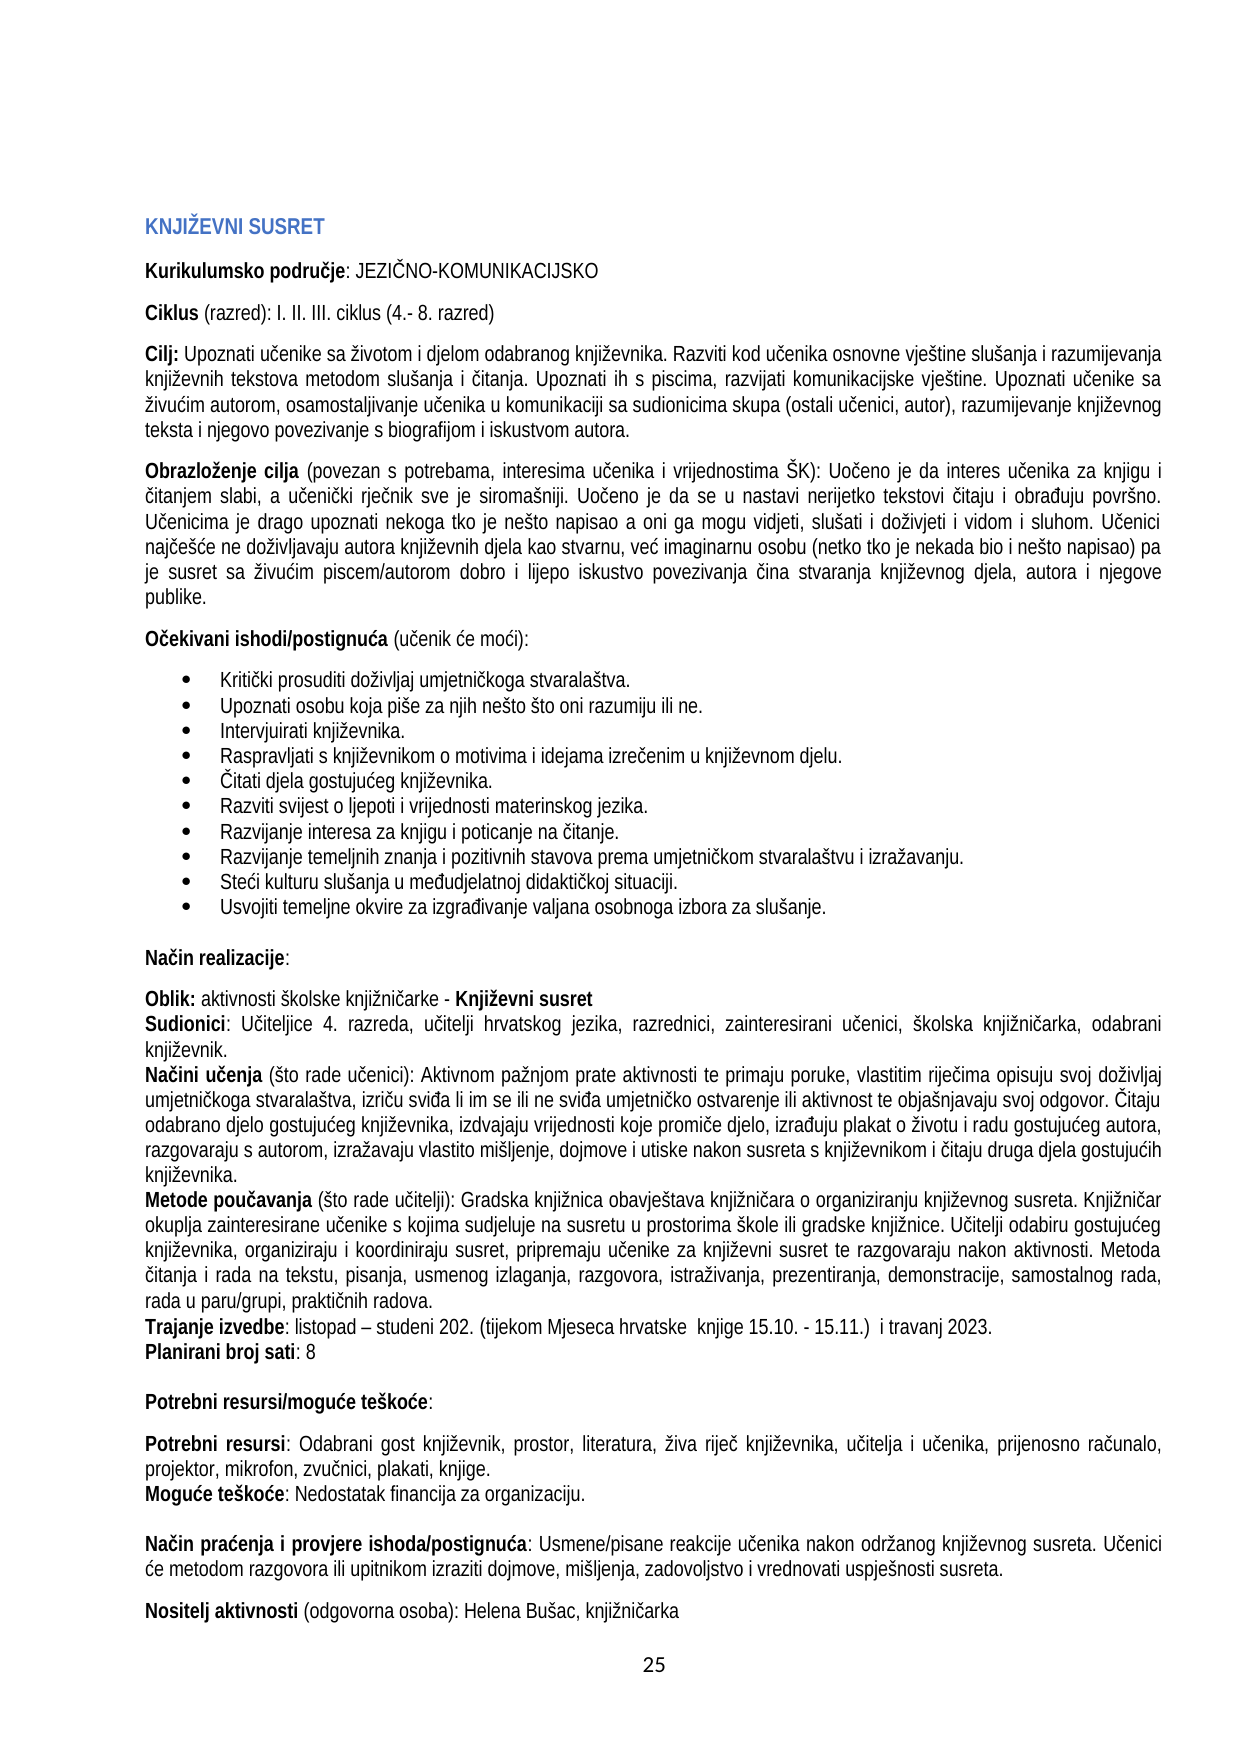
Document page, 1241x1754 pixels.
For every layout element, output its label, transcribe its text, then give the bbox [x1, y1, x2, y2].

list Čitati djela gostujućeg književnika. [182, 768, 1163, 793]
text Način praćenja i provjere ishoda/postignuća: Usmene/pisane reakcije učenika nakon održanog književnog susreta. Učenici će metodom razgovora ili upitnikom izraziti dojmove, mišljenja, zadovoljstvo i vrednovati uspješnosti susreta. [145, 1531, 1163, 1581]
list Razvijanje temeljnih znanja i pozitivnih stavova prema umjetničkom stvaralaštvu i izražavanju. [182, 844, 1163, 869]
text Trajanje izvedbe: listopad – studeni 202. (tijekom Mjeseca hrvatske knjige 15.10. - 15.11.) i travanj 2023. [145, 1313, 1163, 1339]
list Razvijanje interesa za knjigu i poticanje na čitanje. [182, 819, 1163, 844]
text Cilj: Upoznati učenike sa životom i djelom odabranog književnika. Razviti kod učenika osnovne vještine slušanja i razumijevanja književnih tekstova metodom slušanja i čitanja. Upoznati ih s piscima, razvijati komunikacijske vještine. Upoznati učenike sa živućim autorom, osamostaljivanje učenika u komunikaciji sa sudionicima skupa (ostali učenici, autor), razumijevanje književnog teksta i njegovo povezivanje s biografijom i iskustvom autora. [145, 341, 1163, 442]
text Moguće teškoće: Nedostatak financija za organizaciju. [145, 1481, 1163, 1506]
list Kritički prosuditi doživljaj umjetničkoga stvaralaštva. [182, 667, 1163, 693]
text Potrebni resursi: Odabrani gost književnik, prostor, literatura, živa riječ književnika, učitelja i učenika, prijenosno računalo, projektor, mikrofon, zvučnici, plakati, knjige. [145, 1431, 1163, 1481]
text Potrebni resursi/moguće teškoće: [145, 1389, 1163, 1414]
text Kurikulumsko područje: JEZIČNO-KOMUNIKACIJSKO [145, 258, 1163, 283]
text Način realizacije: [145, 944, 1163, 969]
text Metode poučavanja (što rade učitelji): Gradska knjižnica obavještava knjižničara o organiziranju književnog susreta. Knjižničar okuplja zainteresirane učenike s kojima sudjeluje na susretu u prostorima škole ili gradske knjižnice. Učitelji odabiru gostujućeg književnika, organiziraju i koordiniraju susret, pripremaju učenike za književni susret te razgovaraju nakon aktivnosti. Metoda čitanja i rada na tekstu, pisanja, usmenog izlaganja, razgovora, istraživanja, prezentiranja, demonstracije, samostalnog rada, rada u paru/grupi, praktičnih radova. [145, 1187, 1163, 1313]
list Upoznati osobu koja piše za njih nešto što oni razumiju ili ne. [182, 693, 1163, 718]
text Oblik: aktivnosti školske knjižničarke - Književni susret [145, 986, 1163, 1011]
list Usvojiti temeljne okvire za izgrađivanje valjana osobnoga izbora za slušanje. [182, 894, 1163, 919]
text Obrazloženje cilja (povezan s potrebama, interesima učenika i vrijednostima ŠK): Uočeno je da interes učenika za knjigu i čitanjem slabi, a učenički rječnik sve je siromašniji. Uočeno je da se u nastavi nerijetko tekstovi čitaju i obrađuju površno. Učenicima je drago upoznati nekoga tko je nešto napisao a oni ga mogu vidjeti, slušati i doživjeti i vidom i sluhom. Učenici najčešće ne doživljavaju autora književnih djela kao stvarnu, već imaginarnu osobu (netko tko je nekada bio i nešto napisao) pa je susret sa živućim piscem/autorom dobro i lijepo iskustvo povezivanja čina stvaranja književnog djela, autora i njegove publike. [145, 458, 1163, 609]
text Ciklus (razred): I. II. III. ciklus (4.- 8. razred) [145, 299, 1163, 324]
text KNJIŽEVNI SUSRET [145, 213, 1163, 239]
list Steći kulturu slušanja u međudjelatnoj didaktičkoj situaciji. [182, 869, 1163, 894]
list Intervjuirati književnika. [182, 718, 1163, 743]
list Razviti svijest o ljepoti i vrijednosti materinskog jezika. [182, 793, 1163, 819]
text Sudionici: Učiteljice 4. razreda, učitelji hrvatskog jezika, razrednici, zainteresirani učenici, školska knjižničarka, odabrani književnik. [145, 1011, 1163, 1062]
text Planirani broj sati: 8 [145, 1339, 1163, 1364]
list Raspravljati s književnikom o motivima i idejama izrečenim u književnom djelu. [182, 743, 1163, 768]
text Načini učenja (što rade učenici): Aktivnom pažnjom prate aktivnosti te primaju poruke, vlastitim riječima opisuju svoj doživljaj umjetničkoga stvaralaštva, izriču sviđa li im se ili ne sviđa umjetničko ostvarenje ili aktivnost te objašnjavaju svoj odgovor. Čitaju odabrano djelo gostujućeg književnika, izdvajaju vrijednosti koje promiče djelo, izrađuju plakat o životu i radu gostujućeg autora, razgovaraju s autorom, izražavaju vlastito mišljenje, dojmove i utiske nakon susreta s književnikom i čitaju druga djela gostujućih književnika. [145, 1062, 1163, 1187]
text Očekivani ishodi/postignuća (učenik će moći): [145, 626, 1163, 651]
text Nositelj aktivnosti (odgovorna osoba): Helena Bušac, knjižničarka [145, 1598, 1163, 1623]
